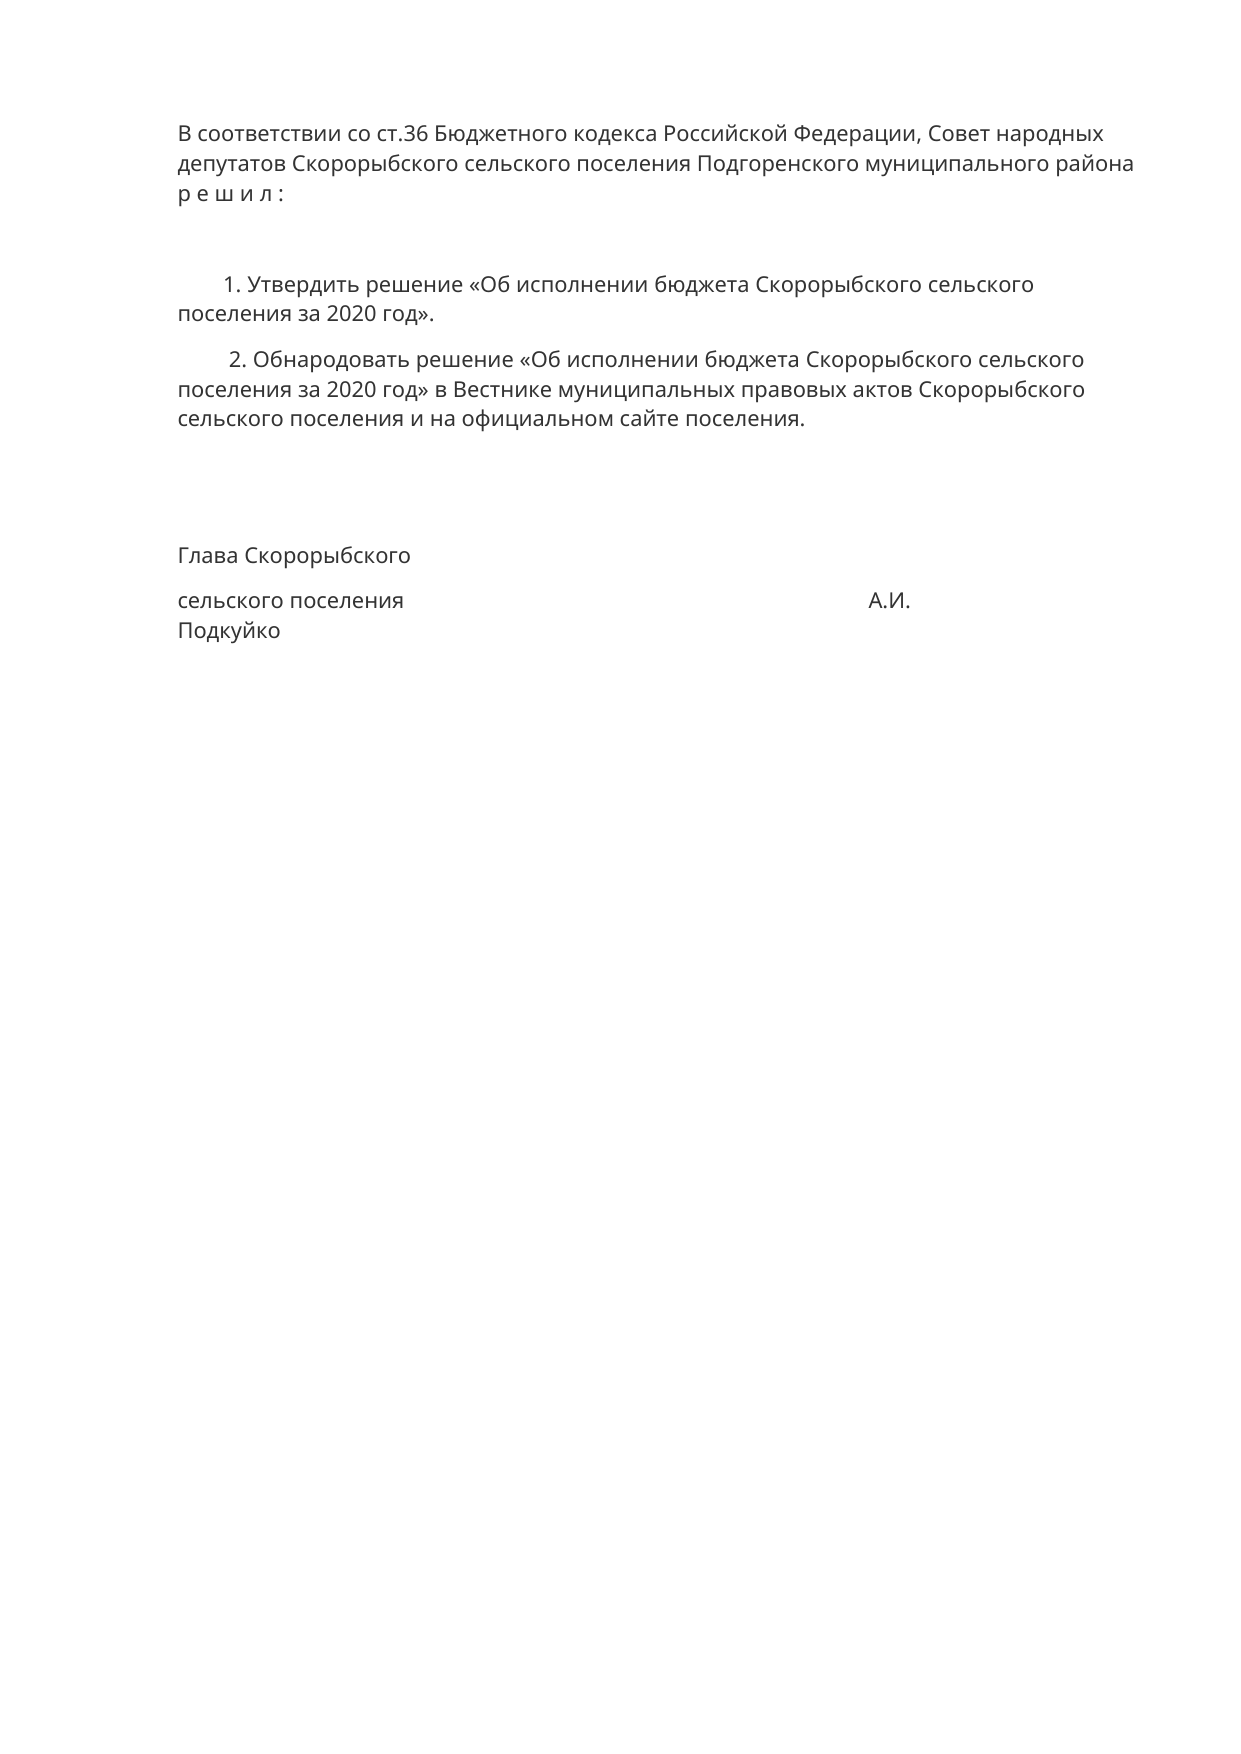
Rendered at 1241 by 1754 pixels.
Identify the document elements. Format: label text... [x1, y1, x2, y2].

text сельского поселения А.И. Подкуйко [177, 585, 1152, 644]
text Глава Скорорыбского [177, 539, 1152, 569]
text 2. Обнародовать решение «Об исполнении бюджета Скорорыбского сельского поселения за 2020 год» в Вестнике муниципальных правовых актов Скорорыбского сельского поселения и на официальном сайте поселения. [177, 344, 1152, 433]
text 1. Утвердить решение «Об исполнении бюджета Скорорыбского сельского поселения за 2020 год». [177, 268, 1152, 328]
text В соответствии со ст.36 Бюджетного кодекса Российской Федерации, Совет народных депутатов Скорорыбского сельского поселения Подгоренского муниципального района р е ш и л : [177, 118, 1152, 207]
